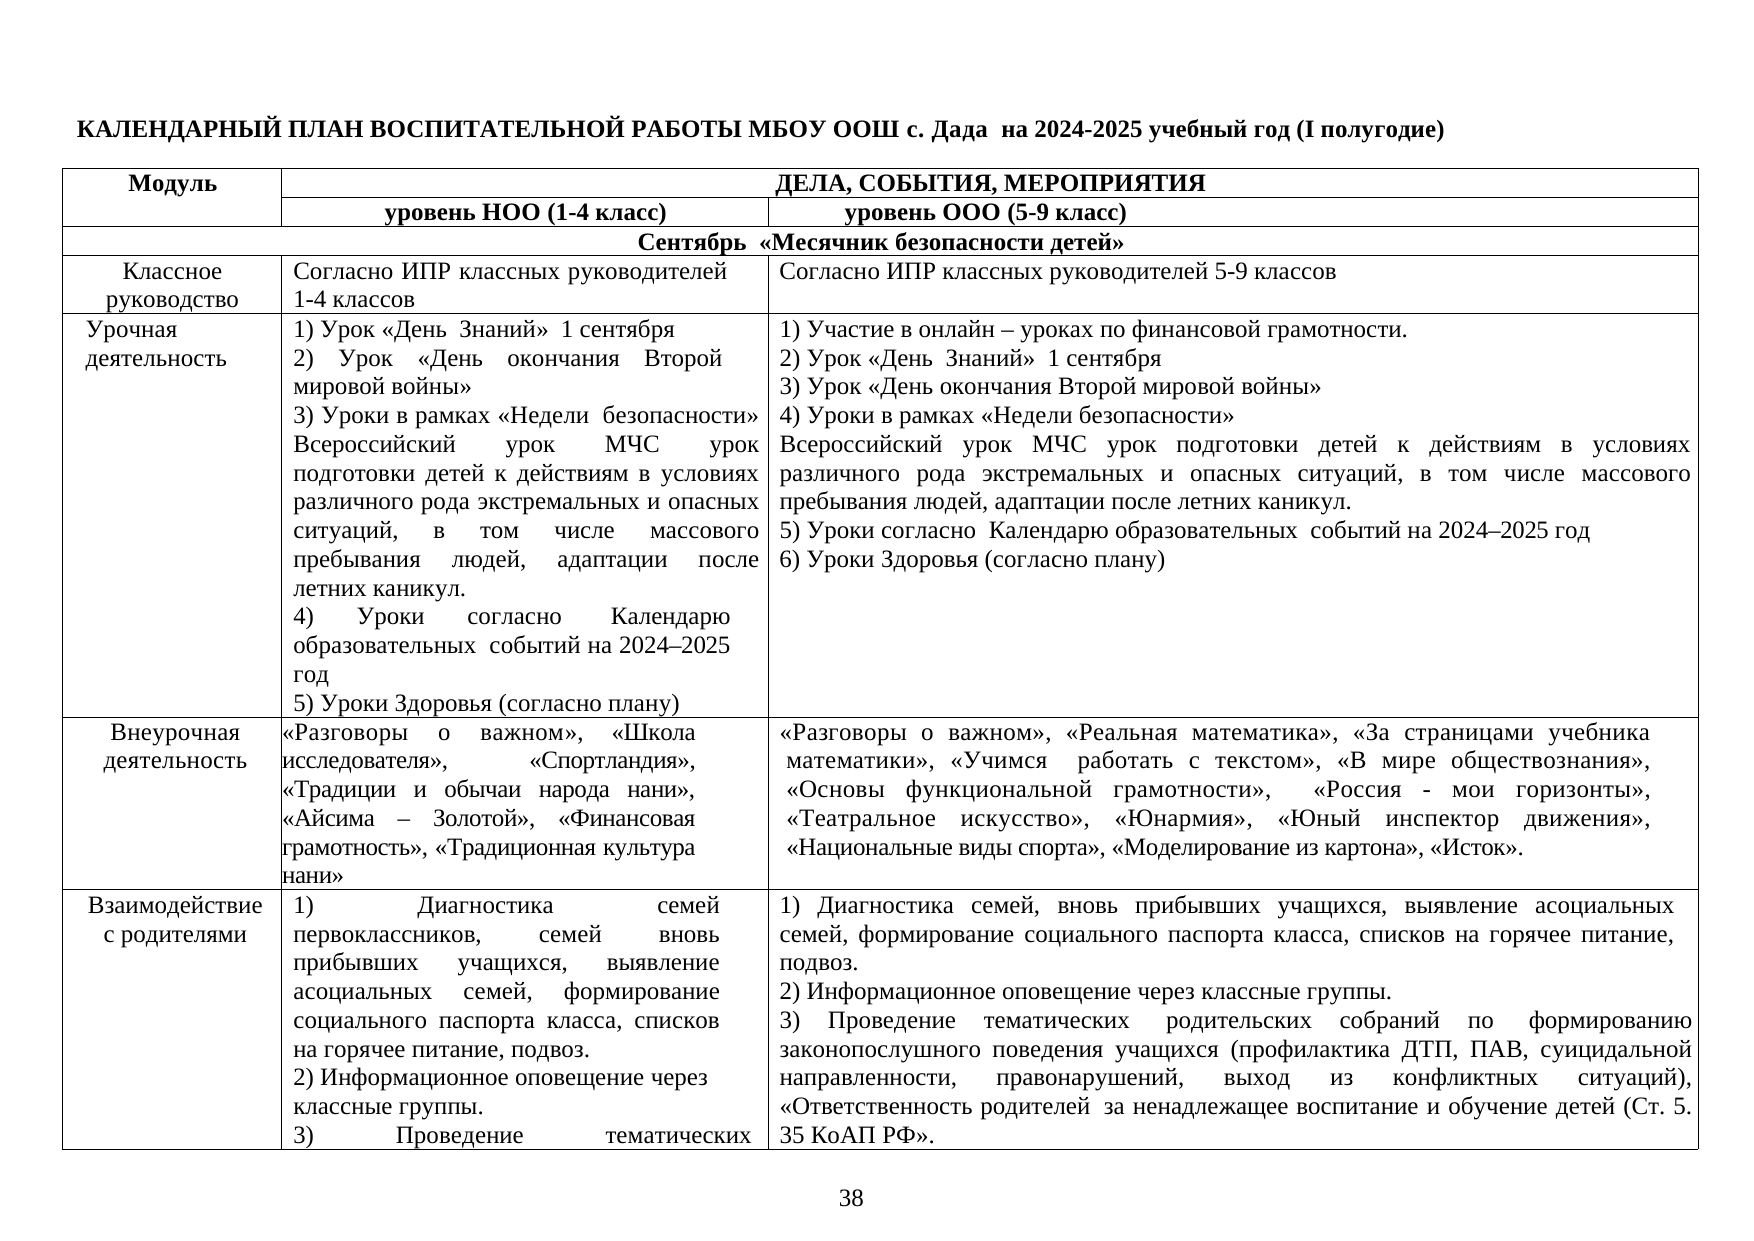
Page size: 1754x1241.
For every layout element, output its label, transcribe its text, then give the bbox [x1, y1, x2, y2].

table_cell уровень ООО (5-9 класс) [769, 198, 1698, 226]
table_cell Сентябрь «Месячник безопасности детей» [63, 227, 1698, 255]
table_cell «Разговоры о важном», «Школа исследователя», «Спортландия», «Традиции и обычаи народа нани», «Айсима – Золотой», «Финансовая грамотность», «Традиционная культура нани» [282, 718, 768, 889]
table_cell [63, 890, 281, 1149]
table_cell Классное руководство [63, 256, 281, 313]
table_cell Согласно ИПР классных руководителей 1-4 классов [282, 256, 768, 313]
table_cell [769, 890, 1698, 1149]
text КАЛЕНДАРНЫЙ ПЛАН ВОСПИТАТЕЛЬНОЙ РАБОТЫ МБОУ ООШ с. Дада на 2024-2025 учебный год (I полугодие) [77, 114, 1671, 142]
table_cell 1) Урок «День Знаний» 1 сентября 2) Урок «День окончания Второй мировой войны» 3) Уроки в рамках «Недели безопасности» Всероссийский урок МЧС урок подготовки детей к действиям в условиях различного рода экстремальных и опасных ситуаций, в том числе массового пребывания людей, адаптации после летних каникул. 4) Уроки согласно Календарю образовательных событий на 2024–2025 год 5) Уроки Здоровья (согласно плану) [282, 314, 768, 716]
table_cell Урочная деятельность [63, 314, 281, 716]
table_cell Внеурочная деятельность [63, 718, 281, 889]
table_cell уровень НОО (1-4 класс) [282, 198, 768, 226]
table_cell 1) Участие в онлайн – уроках по финансовой грамотности. 2) Урок «День Знаний» 1 сентября 3) Урок «День окончания Второй мировой войны» 4) Уроки в рамках «Недели безопасности» Всероссийский урок МЧС урок подготовки детей к действиям в условиях различного рода экстремальных и опасных ситуаций, в том числе массового пребывания людей, адаптации после летних каникул. 5) Уроки согласно Календарю образовательных событий на 2024–2025 год 6) Уроки Здоровья (согласно плану) [769, 314, 1698, 716]
table_header Модуль [63, 169, 281, 226]
table_cell «Разговоры о важном», «Реальная математика», «За страницами учебника математики», «Учимся работать с текстом», «В мире обществознания», «Основы функциональной грамотности», «Россия - мои горизонты», «Театральное искусство», «Юнармия», «Юный инспектор движения», «Национальные виды спорта», «Моделирование из картона», «Исток». [769, 718, 1698, 889]
table_header ДЕЛА, СОБЫТИЯ, МЕРОПРИЯТИЯ [282, 169, 1698, 197]
table_cell Согласно ИПР классных руководителей 5-9 классов [769, 256, 1698, 313]
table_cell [282, 890, 768, 1149]
